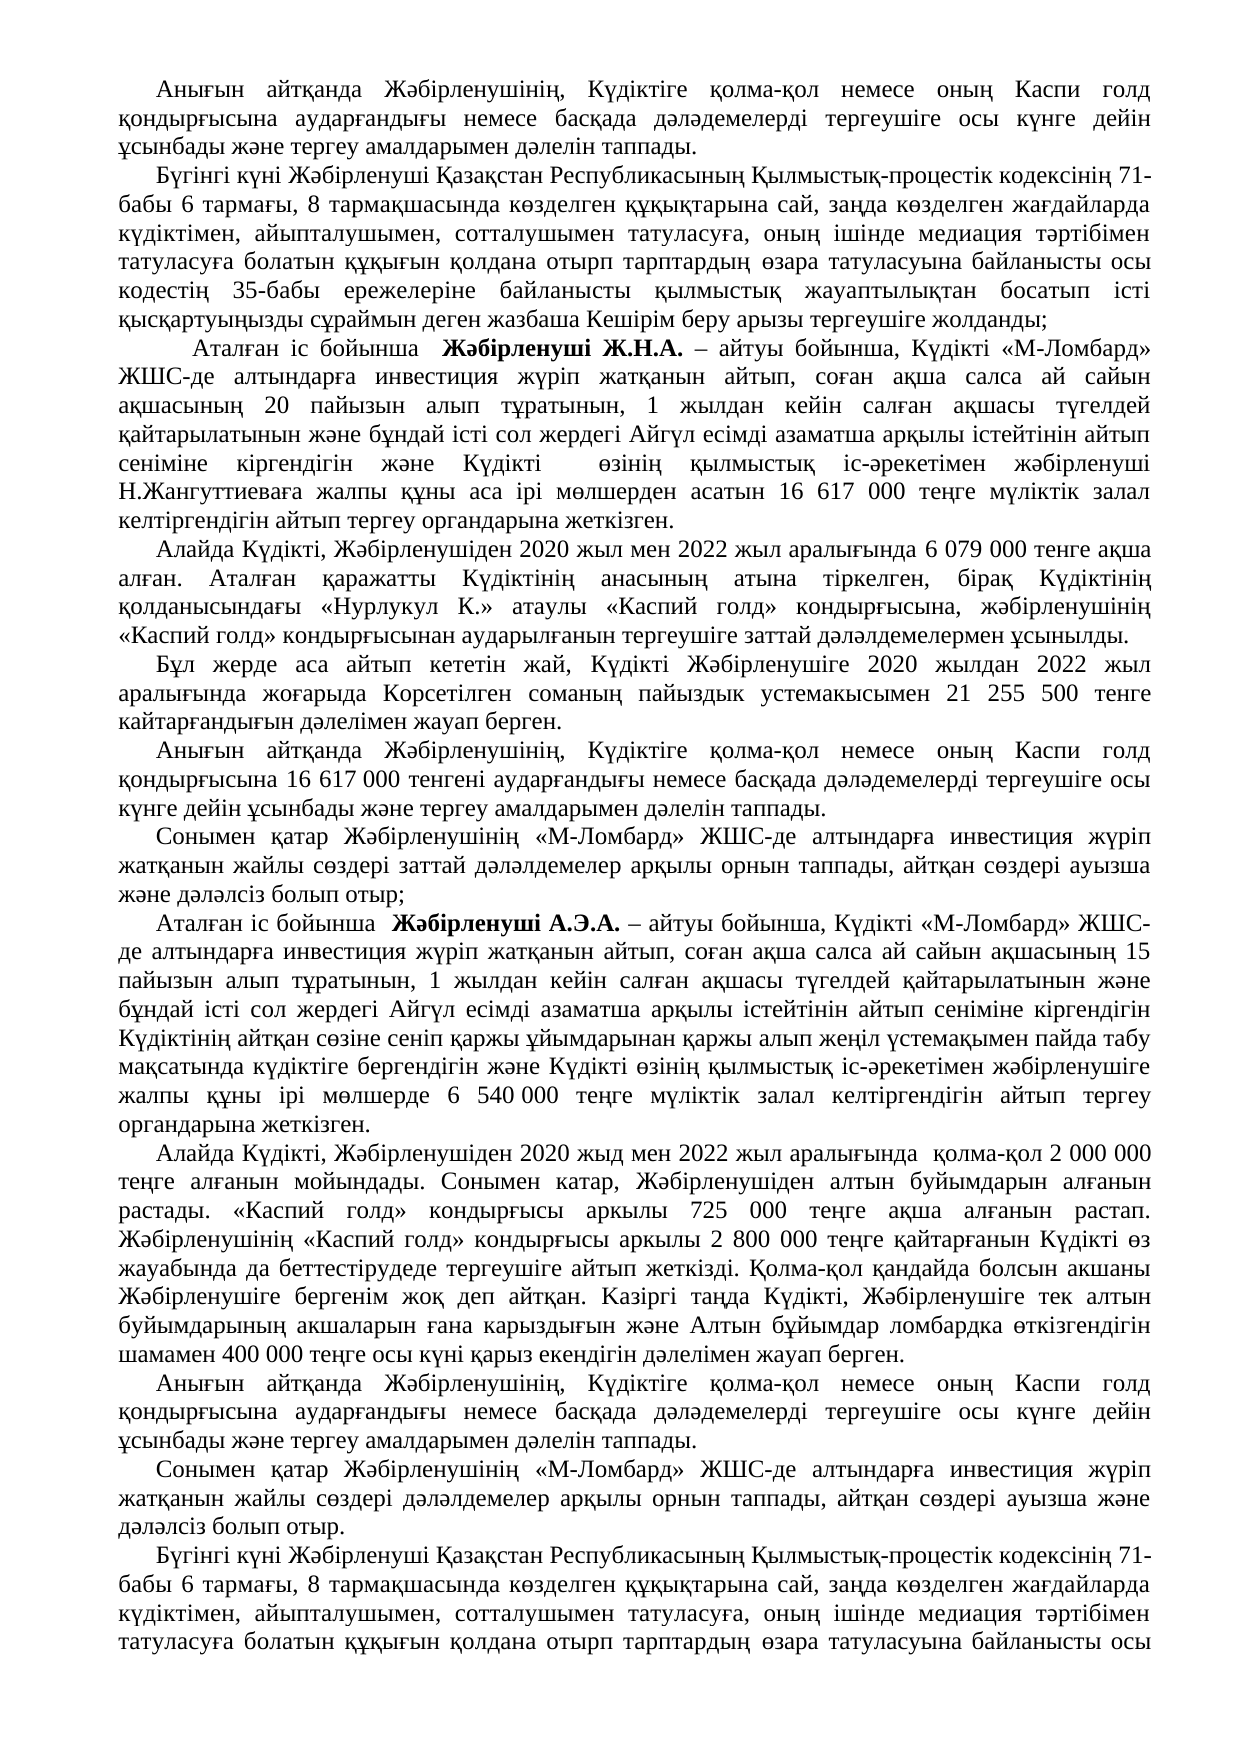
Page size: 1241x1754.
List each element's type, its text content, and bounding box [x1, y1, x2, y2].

text Бұл жерде аса айтып кететін жай, Күдікті Жәбірленушіге 2020 жылдан 2022 жыл аралығында жоғарыда Корсетілген соманың пайыздык устемакысымен 21 255 500 тенге кайтарғандығын дәлелімен жауап берген. [118, 649, 1152, 735]
text Аталған іс бойынша Жәбірленуші А.Э.А. – айтуы бойынша, Күдікті «М-Ломбард» ЖШС-де алтындарға инвестиция жүріп жатқанын айтып, соған ақша салса ай сайын ақшасының 15 пайызын алып тұратынын, 1 жылдан кейін салған ақшасы түгелдей қайтарылатынын және бұндай істі сол жердегі Айгүл есімді азаматша арқылы істейтінін айтып сеніміне кіргендігін Күдіктінің айтқан сөзіне сеніп қаржы ұйымдарынан қаржы алып жеңіл үстемақымен пайда табу мақсатында күдіктіге бергендігін және Күдікті өзінің қылмыстық іс-әрекетімен жәбірленушіге жалпы құны ірі мөлшерде 6 540 000 теңге мүліктік залал келтіргендігін айтып тергеу органдарына жеткізген. [118, 908, 1152, 1138]
text Сонымен қатар Жәбірленушінің «М-Ломбард» ЖШС-де алтындарға инвестиция жүріп жатқанын жайлы сөздері заттай дәләлдемелер арқылы орнын таппады, айтқан сөздері ауызша және дәләлсіз болып отыр; [118, 821, 1152, 908]
text Аталған іс бойынша Жәбірленуші Ж.Н.А. – айтуы бойынша, Күдікті «М-Ломбард» ЖШС-де алтындарға инвестиция жүріп жатқанын айтып, соған ақша салса ай сайын ақшасының 20 пайызын алып тұратынын, 1 жылдан кейін салған ақшасы түгелдей қайтарылатынын және бұндай істі сол жердегі Айгүл есімді азаматша арқылы істейтінін айтып сеніміне кіргендігін және Күдікті өзінің қылмыстық іс-әрекетімен жәбірленуші Н.Жангуттиеваға жалпы құны аса ірі мөлшерден асатын 16 617 000 теңге мүліктік залал келтіргендігін айтып тергеу органдарына жеткізген. [118, 333, 1152, 534]
text Сонымен қатар Жәбірленушінің «М-Ломбард» ЖШС-де алтындарға инвестиция жүріп жатқанын жайлы сөздері дәләлдемелер арқылы орнын таппады, айтқан сөздері ауызша және дәләлсіз болып отыр. [118, 1454, 1152, 1540]
text Анығын айтқанда Жәбірленушінің, Күдіктіге қолма-қол немесе оның Каспи голд қондырғысына 16 617 000 тенгені аударғандығы немесе басқада дәләдемелерді тергеушіге осы күнге дейін ұсынбады және тергеу амалдарымен дәлелін таппады. [118, 735, 1152, 821]
text Алайда Күдікті, Жәбірленушіден 2020 жыл мен 2022 жыл аралығында 6 079 000 тенге ақша алған. Аталған қаражатты Күдіктінің анасының атына тіркелген, бірақ Күдіктінің қолданысындағы «Нурлукул К.» атаулы «Каспий голд» кондырғысына, жәбірленушінің «Каспий голд» кондырғысынан аударылғанын тергеушіге заттай дәләлдемелермен ұсынылды. [118, 534, 1152, 649]
text Бүгінгі күні Жәбірленуші Қазақстан Республикасының Қылмыстық-процестік кодексiнің 71-бабы 6 тармағы, 8 тармақшасында көзделген құқықтарына сай, заңда көзделген жағдайларда күдіктімен, айыпталушымен, сотталушымен татуласуға, оның ішінде медиация тәртібімен татуласуға болатын құқығын қолдана отырп тарптардың өзара татуласуына байланысты осы кодестің 35-бабы ережелерiне байланысты қылмыстық жауаптылықтан босатып істі қысқартуыңызды сұраймын деген жазбаша Кешірім беру арызы тергеушіге жолданды; [118, 275, 1152, 333]
text Анығын айтқанда Жәбірленушінің, Күдіктіге қолма-қол немесе оның Каспи голд қондырғысына аударғандығы немесе басқада дәләдемелерді тергеушіге осы күнге дейін ұсынбады және тергеу амалдарымен дәлелін таппады. [118, 74, 1152, 160]
text Анығын айтқанда Жәбірленушінің, Күдіктіге қолма-қол немесе оның Каспи голд қондырғысына аударғандығы немесе басқада дәләдемелерді тергеушіге осы күнге дейін ұсынбады және тергеу амалдарымен дәлелін таппады. [118, 1368, 1152, 1454]
text Алайда Күдікті, Жәбірленушіден 2020 жыд мен 2022 жыл аралығында қолма-қол 2 000 000 теңге алғанын мойындады. Сонымен катар, Жәбірленушіден алтын буйымдарын алғанын растады. «Каспий голд» кондырғысы аркылы 725 000 теңге ақша алғанын растап. Жәбірленушінің «Каспий голд» кондырғысы аркылы 2 800 000 теңге қайтарғанын Күдікті өз жауабында да беттестірудеде тергеушіге айтып жеткізді. Қолма-қол қандайда болсын акшаны Жәбірленушіге бергенім жоқ деп айтқан. Kaзipгi таңда Күдікті, Жәбірленушіге тек алтын буйымдарының акшаларын ғана карыздығын және Алтын бұйымдар ломбардка өткізгендігін шамамен 400 000 теңге осы күні қарыз екендігін дәлелімен жауап берген. [118, 1138, 1152, 1368]
